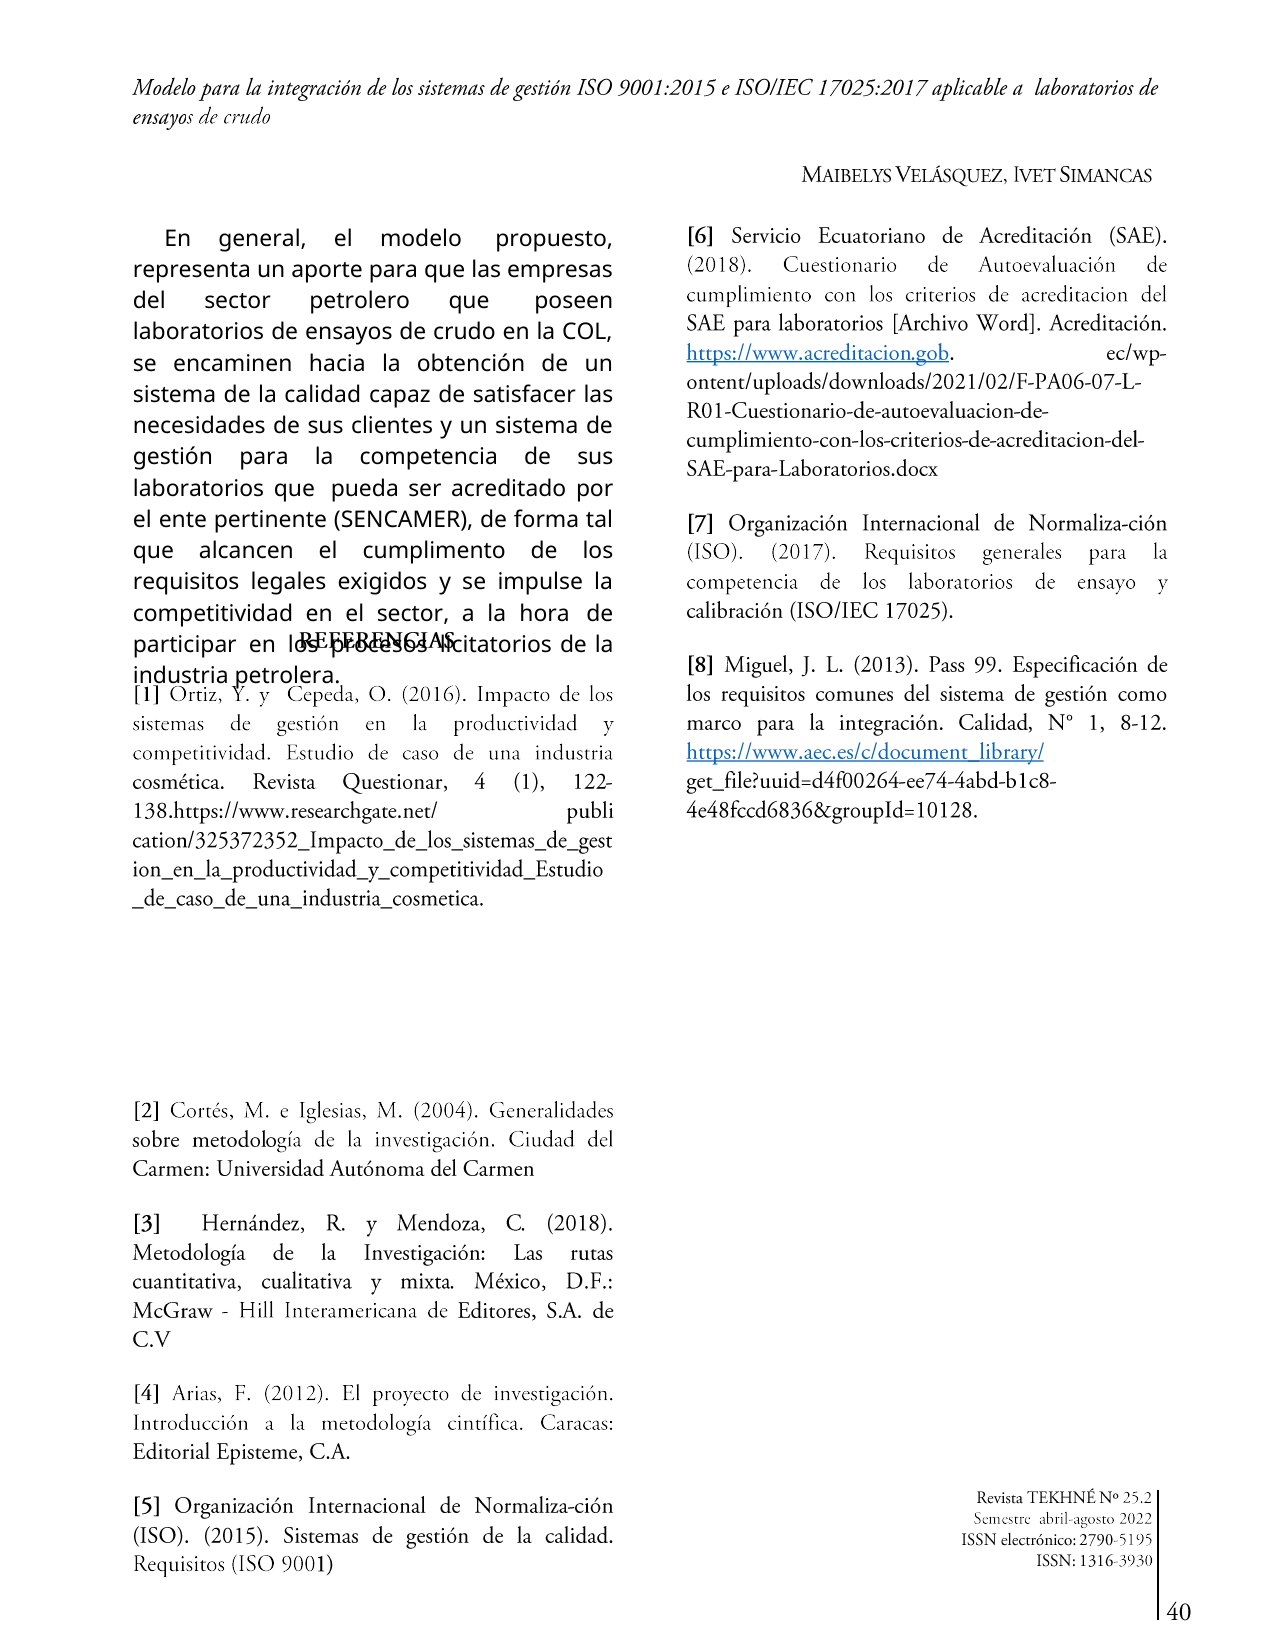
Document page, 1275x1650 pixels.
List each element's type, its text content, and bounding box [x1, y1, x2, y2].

text En general, el modelo propuesto, representa un aporte para que las empresas del sector petrolero que poseen laboratorios de ensayos de crudo en la COL, se encaminen hacia la obtención de un sistema de la calidad capaz de satisfacer las necesidades de sus clientes y un sistema de gestión para la competencia de sus laboratorios que pueda ser acreditado por el ente pertinente (SENCAMER), de forma tal que alcancen el cumplimento de los requisitos legales exigidos y se impulse la competitividad en el sector, a la hora de participar en los procesos licitatorios de la industria petrolera. [133, 222, 613, 690]
picture [132, 73, 1172, 132]
picture [132, 1208, 630, 1355]
picture [1166, 1596, 1204, 1629]
picture [132, 680, 630, 914]
picture [686, 221, 1184, 484]
picture [132, 1379, 629, 1467]
picture [801, 160, 1167, 190]
picture [961, 1487, 1161, 1572]
picture [686, 508, 1184, 626]
picture [298, 626, 469, 656]
picture [132, 1096, 628, 1184]
picture [132, 1491, 629, 1580]
picture [686, 650, 1182, 826]
